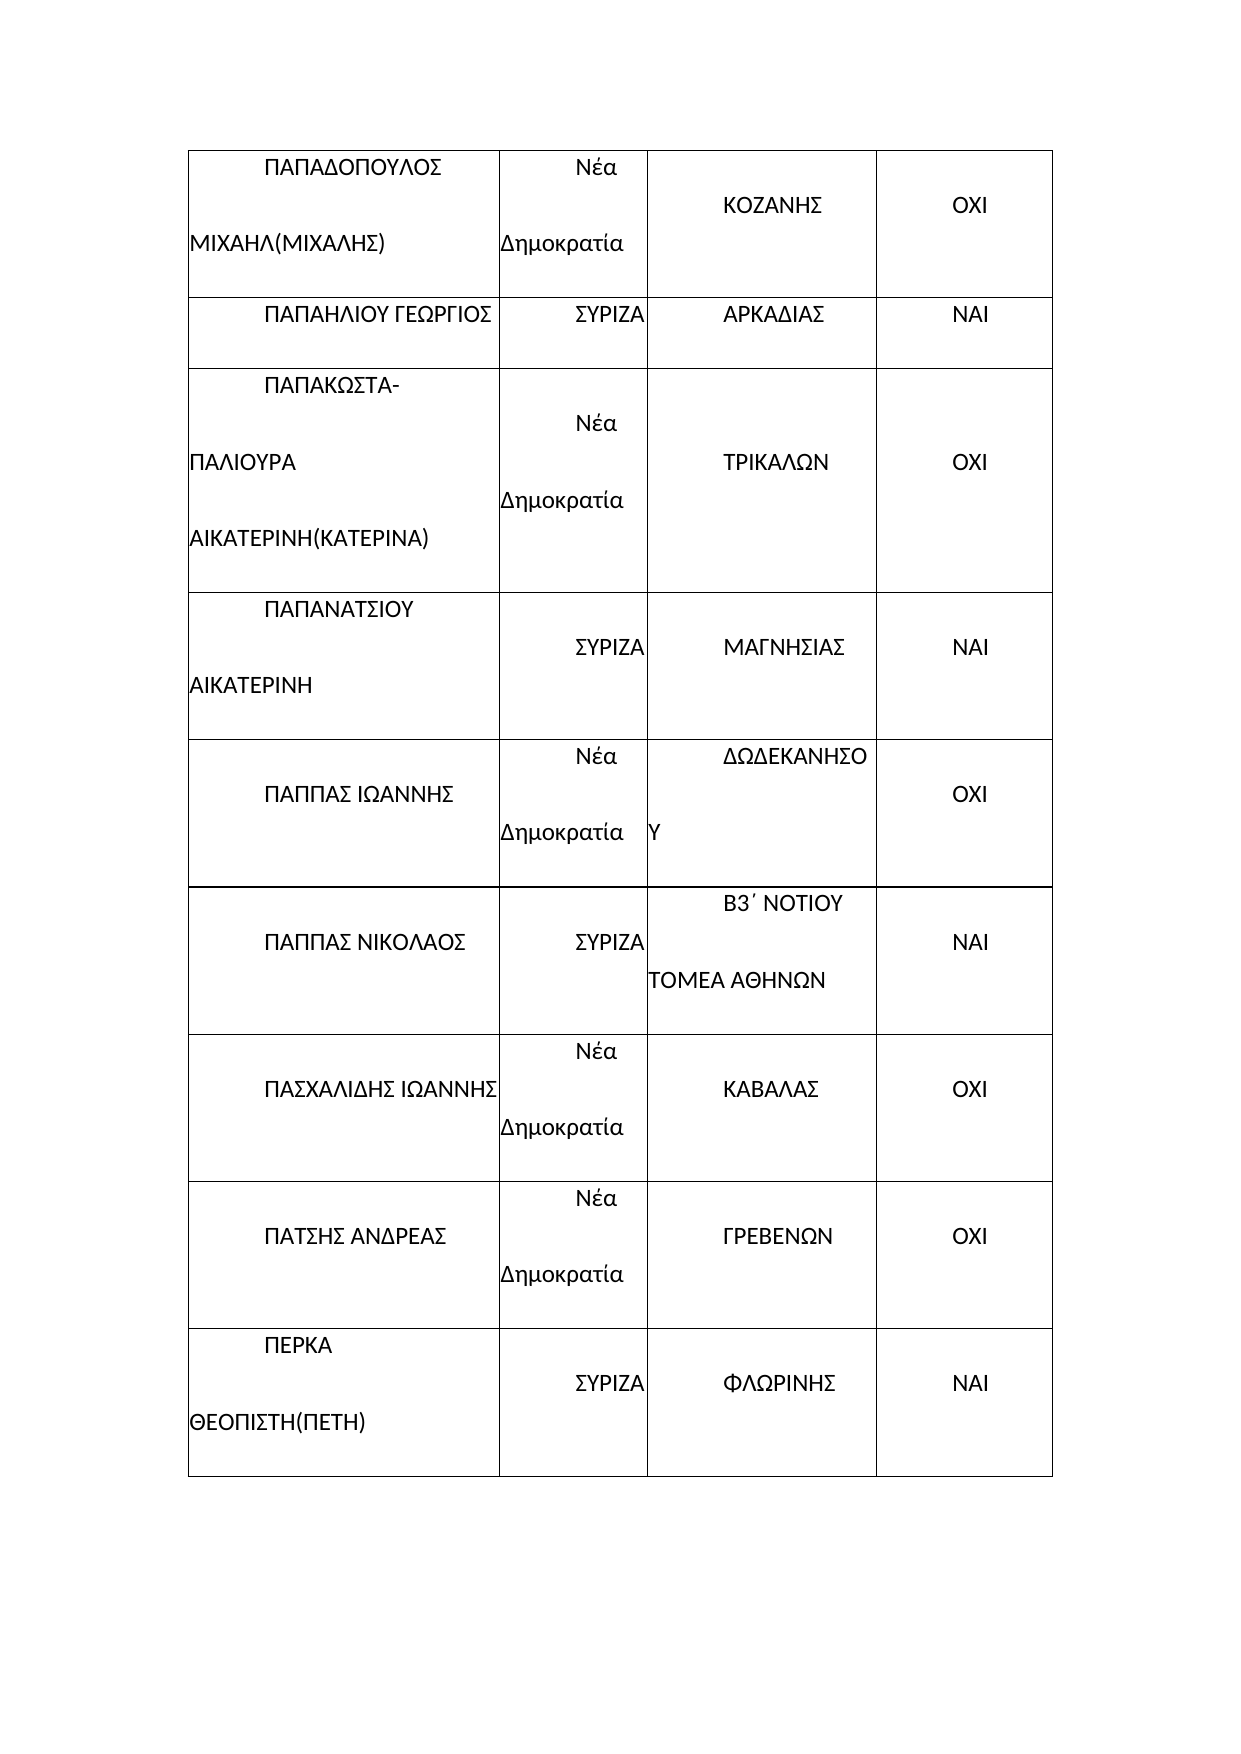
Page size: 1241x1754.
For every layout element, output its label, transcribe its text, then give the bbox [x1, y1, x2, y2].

table_cell Νέα Δημοκρατία [500, 740, 647, 886]
table_cell ΣΥΡΙΖΑ [500, 888, 647, 1034]
table_cell ΠΕΡΚΑ ΘΕΟΠΙΣΤΗ(ΠΕΤΗ) [189, 1329, 499, 1476]
table_cell ΤΡΙΚΑΛΩΝ [648, 369, 876, 592]
table_cell Νέα Δημοκρατία [500, 151, 647, 297]
table_cell Νέα Δημοκρατία [500, 369, 647, 592]
table_cell Β3΄ ΝΟΤΙΟΥ ΤΟΜΕΑ ΑΘΗΝΩΝ [648, 888, 876, 1034]
table_cell Νέα Δημοκρατία [500, 1182, 647, 1328]
table_cell ΟΧΙ [877, 740, 1052, 886]
table_cell ΠΑΣΧΑΛΙΔΗΣ ΙΩΑΝΝΗΣ [189, 1035, 499, 1181]
table_cell ΚΑΒΑΛΑΣ [648, 1035, 876, 1181]
table_cell ΟΧΙ [877, 1182, 1052, 1328]
table_cell Νέα Δημοκρατία [500, 1035, 647, 1181]
table_cell ΦΛΩΡΙΝΗΣ [648, 1329, 876, 1476]
table_cell ΓΡΕΒΕΝΩΝ [648, 1182, 876, 1328]
table_cell ΠΑΠΠΑΣ ΝΙΚΟΛΑΟΣ [189, 888, 499, 1034]
table_cell ΠΑΠΑΝΑΤΣΙΟΥ ΑΙΚΑΤΕΡΙΝΗ [189, 593, 499, 739]
table_cell ΟΧΙ [877, 1035, 1052, 1181]
table_cell ΠΑΠΑΗΛΙΟΥ ΓΕΩΡΓΙΟΣ [189, 298, 499, 368]
table_cell ΟΧΙ [877, 151, 1052, 297]
table_cell ΑΡΚΑΔΙΑΣ [648, 298, 876, 368]
table_cell ΟΧΙ [877, 369, 1052, 592]
table_cell ΣΥΡΙΖΑ [500, 298, 647, 368]
table_cell ΣΥΡΙΖΑ [500, 593, 647, 739]
table_cell ΚΟΖΑΝΗΣ [648, 151, 876, 297]
table_cell ΝΑΙ [877, 888, 1052, 1034]
table_cell ΠΑΠΑΚΩΣΤΑ-ΠΑΛΙΟΥΡΑ ΑΙΚΑΤΕΡΙΝΗ(ΚΑΤΕΡΙΝΑ) [189, 369, 499, 592]
table_cell ΠΑΠΑΔΟΠΟΥΛΟΣ ΜΙΧΑΗΛ(ΜΙΧΑΛΗΣ) [189, 151, 499, 297]
table_cell ΔΩΔΕΚΑΝΗΣΟΥ [648, 740, 876, 886]
table_cell ΝΑΙ [877, 1329, 1052, 1476]
table_cell ΝΑΙ [877, 593, 1052, 739]
table_cell ΠΑΤΣΗΣ ΑΝΔΡΕΑΣ [189, 1182, 499, 1328]
table_cell ΝΑΙ [877, 298, 1052, 368]
table_cell ΠΑΠΠΑΣ ΙΩΑΝΝΗΣ [189, 740, 499, 886]
table_cell ΜΑΓΝΗΣΙΑΣ [648, 593, 876, 739]
table_cell ΣΥΡΙΖΑ [500, 1329, 647, 1476]
